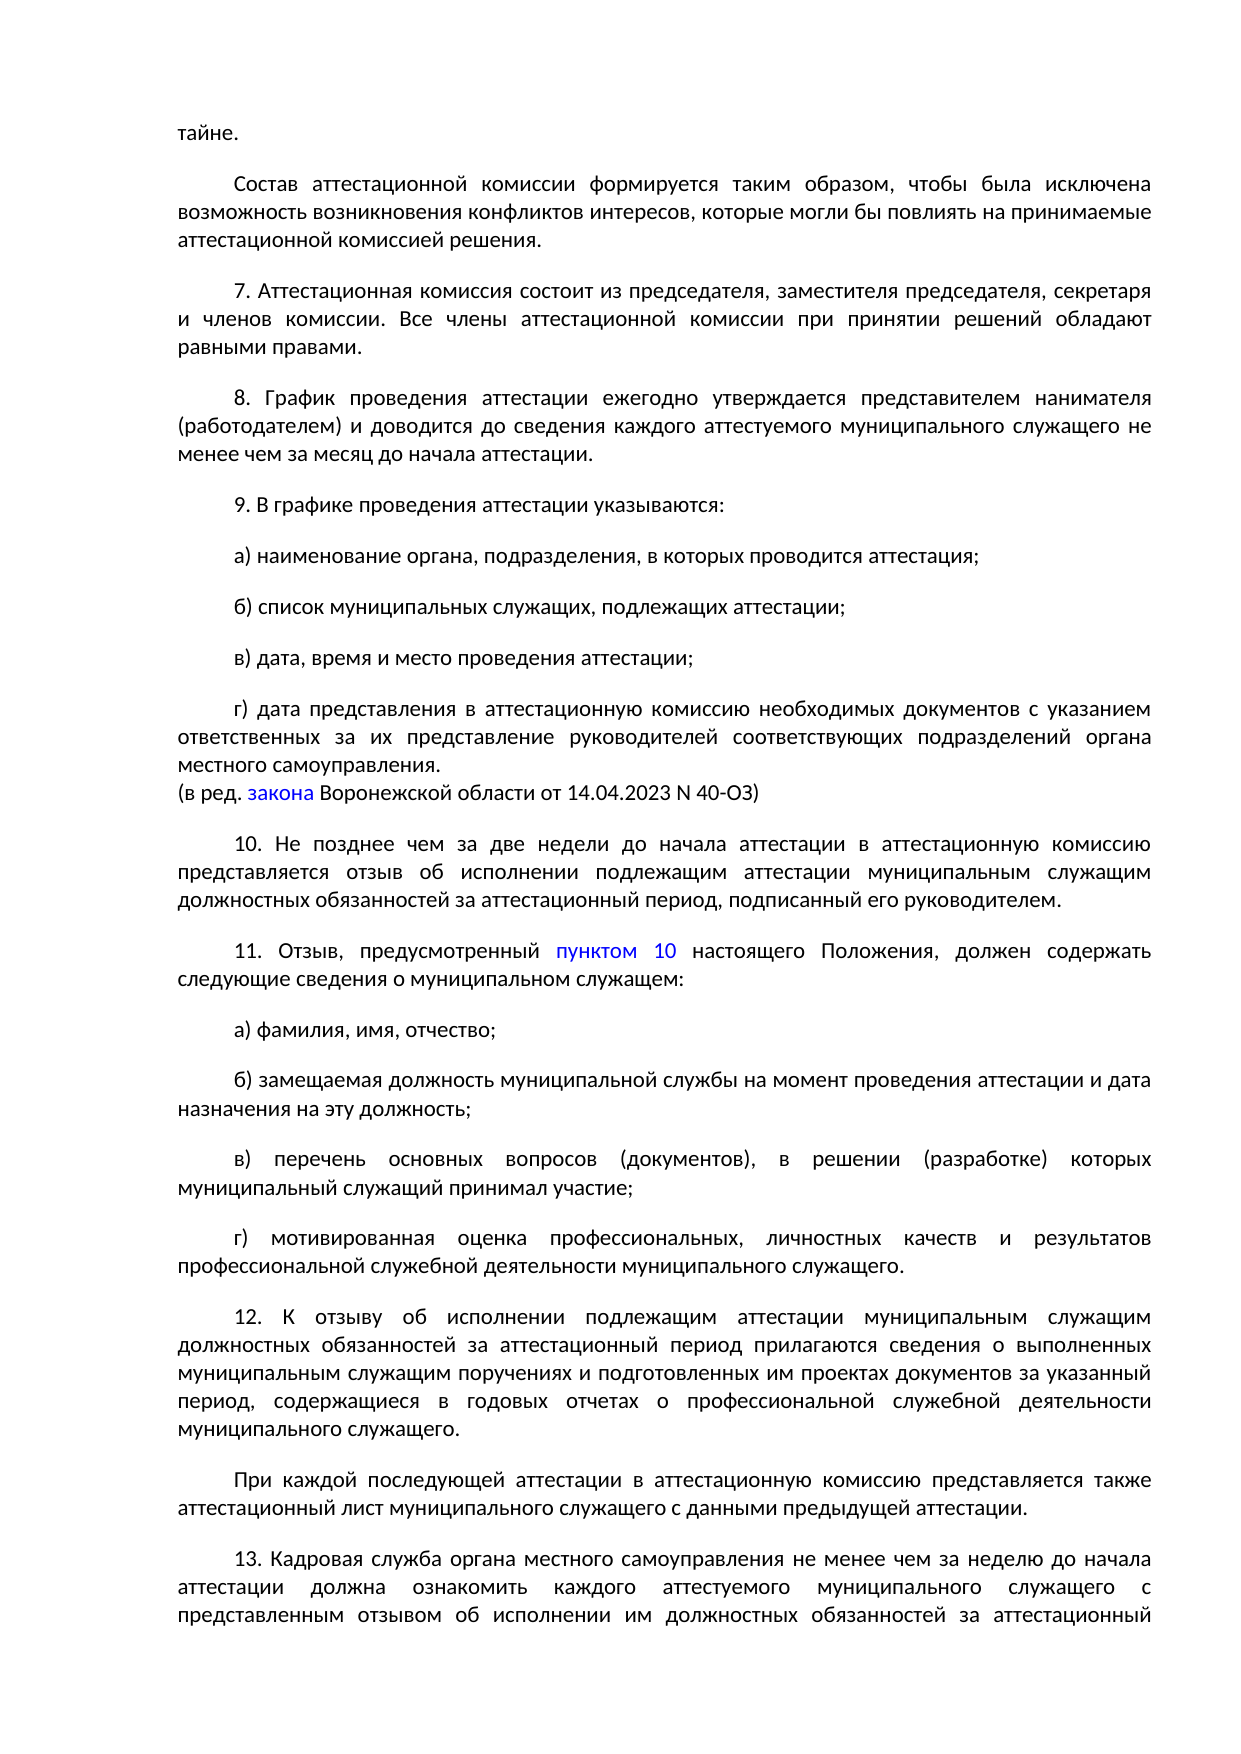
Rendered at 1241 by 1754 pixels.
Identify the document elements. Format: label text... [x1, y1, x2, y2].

text (в ред. закона Воронежской области от 14.04.2023 N 40-ОЗ) [177, 778, 1152, 806]
text 10. Не позднее чем за две недели до начала аттестации в аттестационную комиссию представляется отзыв об исполнении подлежащим аттестации муниципальным служащим должностных обязанностей за аттестационный период, подписанный его руководителем. [177, 829, 1152, 913]
text г) дата представления в аттестационную комиссию необходимых документов с указанием ответственных за их представление руководителей соответствующих подразделений органа местного самоуправления. [177, 694, 1152, 778]
text в) перечень основных вопросов (документов), в решении (разработке) которых муниципальный служащий принимал участие; [177, 1144, 1152, 1201]
text в) дата, время и место проведения аттестации; [177, 643, 1152, 671]
text б) список муниципальных служащих, подлежащих аттестации; [177, 592, 1152, 620]
text 7. Аттестационная комиссия состоит из председателя, заместителя председателя, секретаря и членов комиссии. Все члены аттестационной комиссии при принятии решений обладают равными правами. [177, 276, 1152, 360]
text а) наименование органа, подразделения, в которых проводится аттестация; [177, 541, 1152, 569]
text Состав аттестационной комиссии формируется таким образом, чтобы была исключена возможность возникновения конфликтов интересов, которые могли бы повлиять на принимаемые аттестационной комиссией решения. [177, 169, 1152, 253]
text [177, 118, 1152, 146]
text г) мотивированная оценка профессиональных, личностных качеств и результатов профессиональной служебной деятельности муниципального служащего. [177, 1223, 1152, 1279]
text 8. График проведения аттестации ежегодно утверждается представителем нанимателя (работодателем) и доводится до сведения каждого аттестуемого муниципального служащего не менее чем за месяц до начала аттестации. [177, 383, 1152, 467]
text 9. В графике проведения аттестации указываются: [177, 490, 1152, 518]
text При каждой последующей аттестации в аттестационную комиссию представляется также аттестационный лист муниципального служащего с данными предыдущей аттестации. [177, 1466, 1152, 1522]
text а) фамилия, имя, отчество; [177, 1015, 1152, 1043]
text б) замещаемая должность муниципальной службы на момент проведения аттестации и дата назначения на эту должность; [177, 1066, 1152, 1122]
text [177, 1544, 1152, 1628]
text 11. Отзыв, предусмотренный пунктом 10 настоящего Положения, должен содержать следующие сведения о муниципальном служащем: [177, 936, 1152, 992]
text 12. К отзыву об исполнении подлежащим аттестации муниципальным служащим должностных обязанностей за аттестационный период прилагаются сведения о выполненных муниципальным служащим поручениях и подготовленных им проектах документов за указанный период, содержащиеся в годовых отчетах о профессиональной служебной деятельности муниципального служащего. [177, 1302, 1152, 1443]
